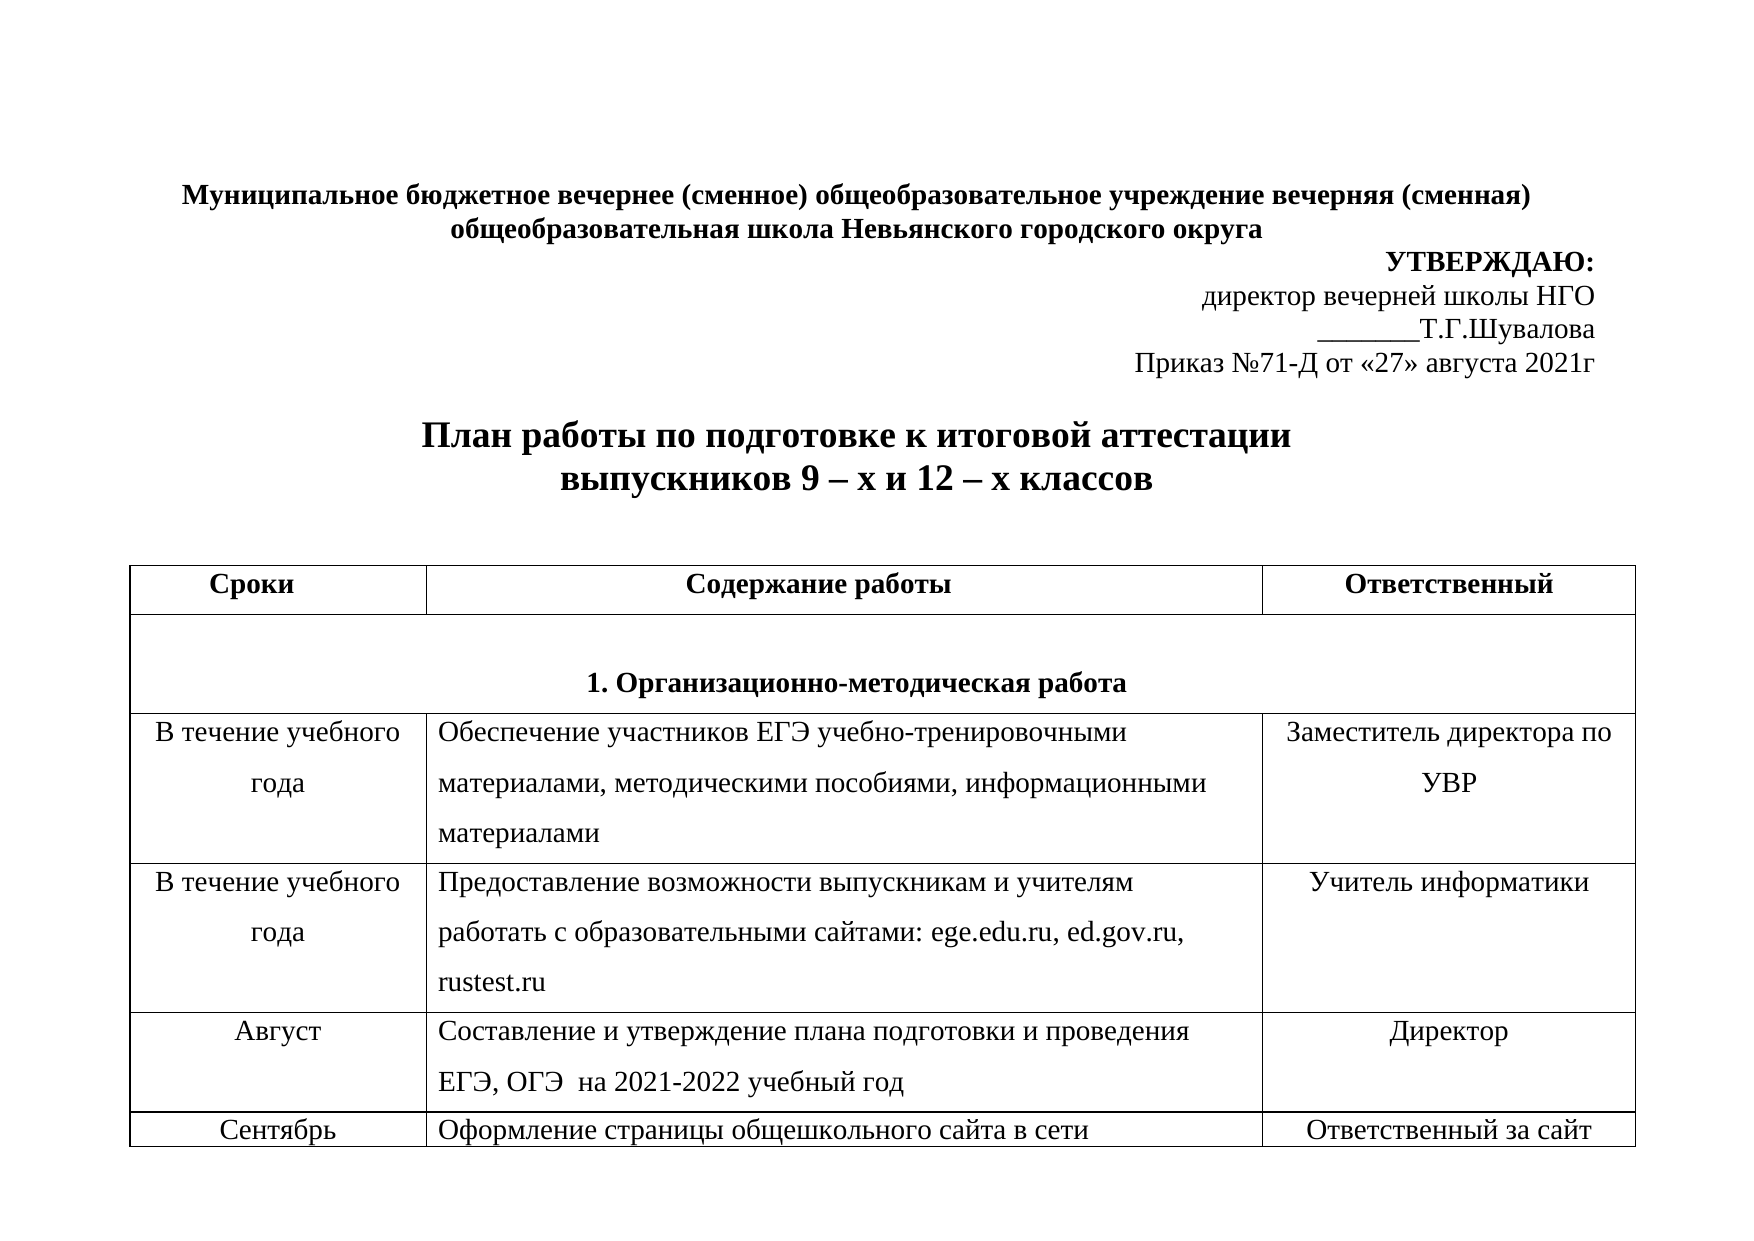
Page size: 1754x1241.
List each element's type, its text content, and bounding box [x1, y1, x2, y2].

table_cell В течение учебного года [131, 714, 426, 863]
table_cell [1263, 1113, 1635, 1146]
table_cell В течение учебного года [131, 864, 426, 1012]
table_cell Обеспечение участников ЕГЭ учебно-тренировочными материалами, методическими пособиями, информационными материалами [427, 714, 1262, 863]
text Муниципальное бюджетное вечернее (сменное) общеобразовательное учреждение вечерняя (сменная) общеобразовательная школа Невьянского городского округа [118, 177, 1595, 244]
table_cell Предоставление возможности выпускникам и учителям работать с образовательными сайтами: ege.edu.ru, ed.gov.ru, rustest.ru [427, 864, 1262, 1012]
text План работы по подготовке к итоговой аттестации [118, 412, 1595, 455]
table_cell Заместитель директора по УВР [1263, 714, 1635, 863]
text УТВЕРЖДАЮ: [118, 244, 1595, 278]
text Приказ №71-Д от «27» августа 2021г [118, 345, 1595, 378]
table_header Содержание работы [427, 566, 1262, 614]
text выпускников 9 – х и 12 – х классов [118, 455, 1595, 498]
table_header Ответственный [1263, 566, 1635, 614]
table_cell Сентябрь [131, 1113, 426, 1146]
table_cell Составление и утверждение плана подготовки и проведения ЕГЭ, ОГЭ на 2021-2022 учебный год [427, 1013, 1262, 1111]
text директор вечерней школы НГО [118, 278, 1595, 311]
table_cell 1. Организационно-методическая работа [131, 615, 1635, 713]
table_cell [427, 1113, 1262, 1146]
table_cell Август [131, 1013, 426, 1111]
table_cell Учитель информатики [1263, 864, 1635, 1012]
table_header Сроки [131, 566, 426, 614]
text _______Т.Г.Шувалова [118, 311, 1595, 345]
table_cell Директор [1263, 1013, 1635, 1111]
